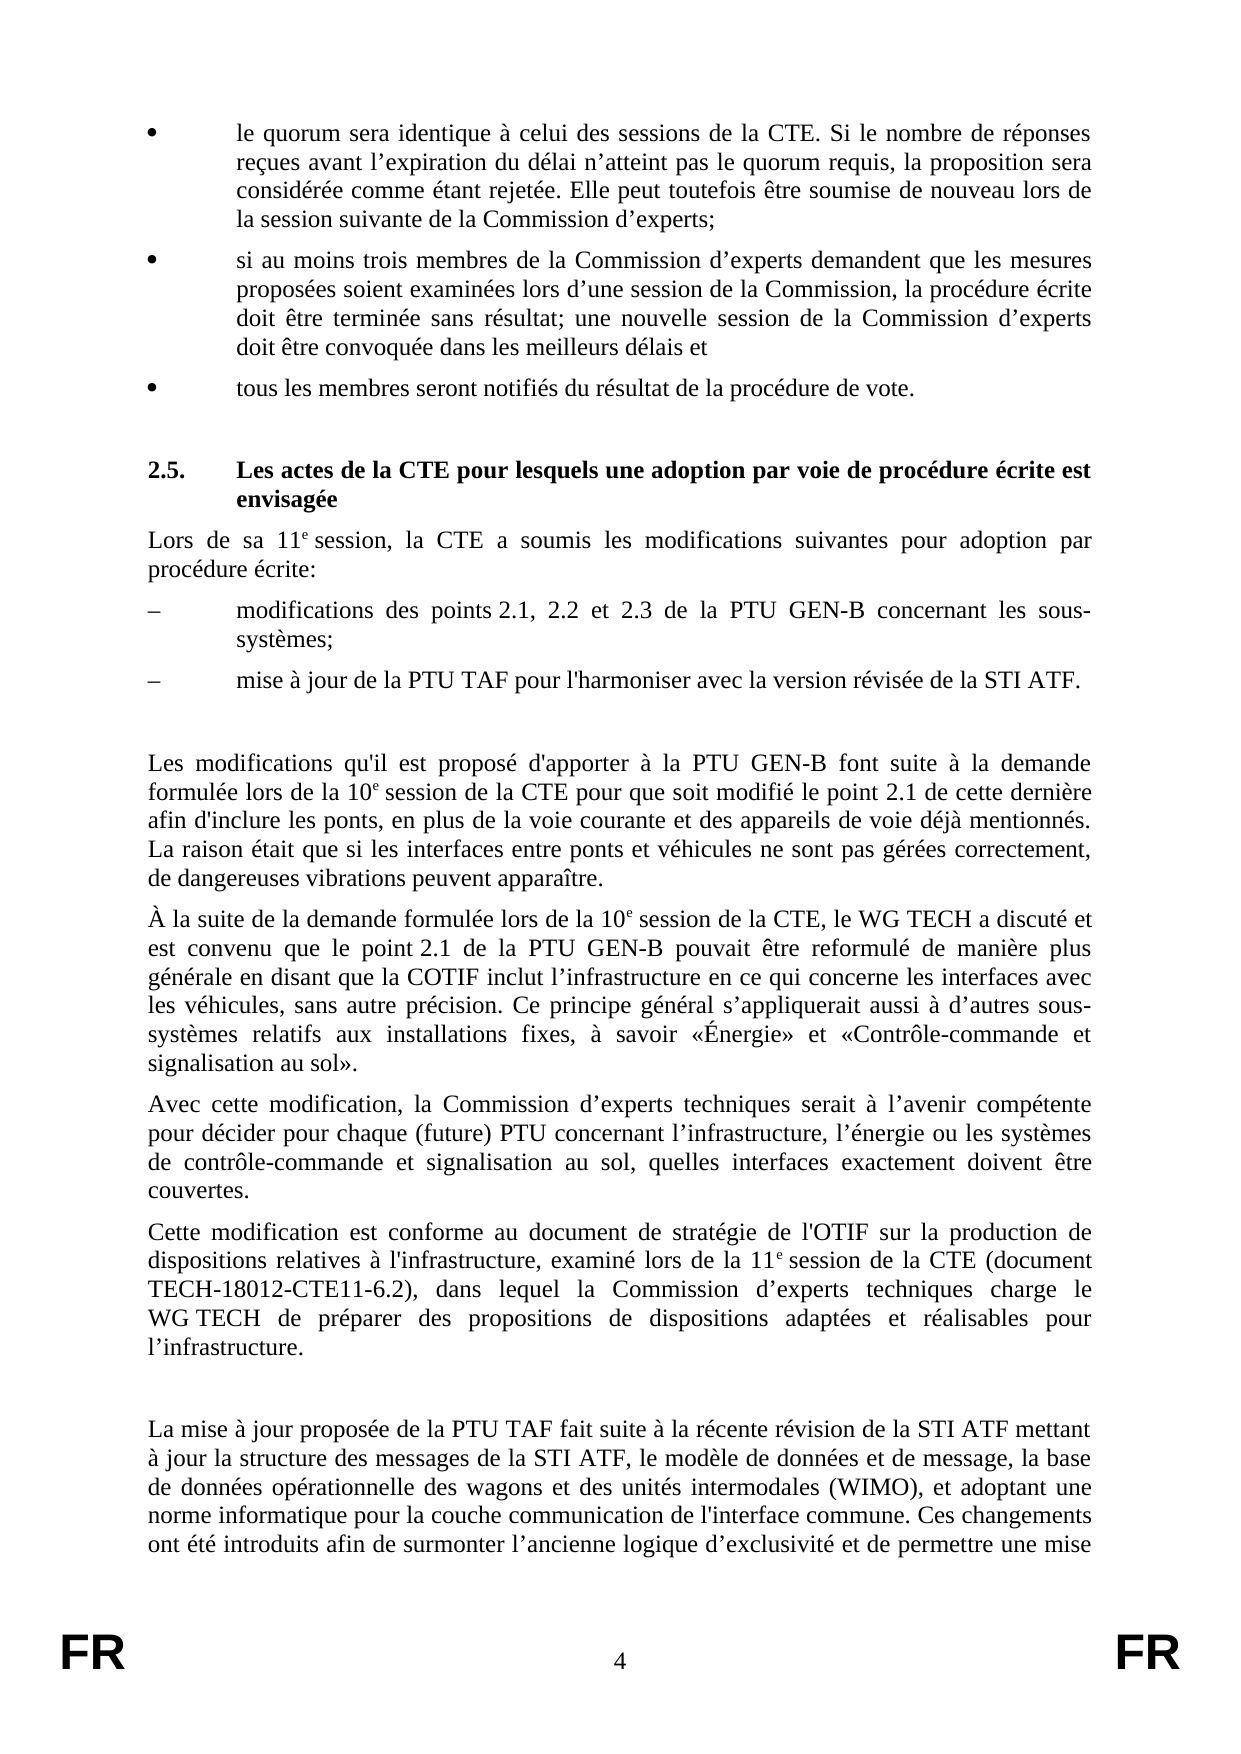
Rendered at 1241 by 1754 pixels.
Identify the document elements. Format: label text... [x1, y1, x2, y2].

text le quorum sera identique à celui des sessions de la CTE. Si le nombre de réponses reçues avant l’expiration du délai n’atteint pas le quorum requis, la proposition sera considérée comme étant rejetée. Elle peut toutefois être soumise de nouveau lors de la session suivante de la Commission d’experts; [148, 118, 1093, 233]
text Lors de sa 11e session, la CTE a soumis les modifications suivantes pour adoption par procédure écrite: [148, 526, 1093, 583]
text À la suite de la demande formulée lors de la 10e session de la CTE, le WG TECH a discuté et est convenu que le point 2.1 de la PTU GEN-B pouvait être reformulé de manière plus générale en disant que la COTIF inclut l’infrastructure en ce qui concerne les interfaces avec les véhicules, sans autre précision. Ce principe général s’appliquerait aussi à d’autres sous-systèmes relatifs aux installations fixes, à savoir «Énergie» et «Contrôle-commande et signalisation au sol». [148, 904, 1093, 1077]
text Cette modification est conforme au document de stratégie de l'OTIF sur la production de dispositions relatives à l'infrastructure, examiné lors de la 11e session de la CTE (document TECH-18012-CTE11-6.2), dans lequel la Commission d’experts techniques charge le WG TECH de préparer des propositions de dispositions adaptées et réalisables pour l’infrastructure. [148, 1217, 1093, 1361]
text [148, 1414, 1093, 1558]
text tous les membres seront notifiés du résultat de la procédure de vote. [148, 373, 1093, 402]
subtitle 2.5. Les actes de la CTE pour lesquels une adoption par voie de procédure écrite est envisagée [148, 456, 1093, 513]
text mise à jour de la PTU TAF pour l'harmoniser avec la version révisée de la STI ATF. [148, 666, 1093, 694]
text Les modifications qu'il est proposé d'apporter à la PTU GEN-B font suite à la demande formulée lors de la 10e session de la CTE pour que soit modifié le point 2.1 de cette dernière afin d'inclure les ponts, en plus de la voie courante et des appareils de voie déjà mentionnés. La raison était que si les interfaces entre ponts et véhicules ne sont pas gérées correctement, de dangereuses vibrations peuvent apparaître. [148, 748, 1093, 892]
text modifications des points 2.1, 2.2 et 2.3 de la PTU GEN-B concernant les sous-systèmes; [148, 596, 1093, 653]
text si au moins trois membres de la Commission d’experts demandent que les mesures proposées soient examinées lors d’une session de la Commission, la procédure écrite doit être terminée sans résultat; une nouvelle session de la Commission d’experts doit être convoquée dans les meilleurs délais et [148, 246, 1093, 361]
text Avec cette modification, la Commission d’experts techniques serait à l’avenir compétente pour décider pour chaque (future) PTU concernant l’infrastructure, l’énergie ou les systèmes de contrôle-commande et signalisation au sol, quelles interfaces exactement doivent être couvertes. [148, 1089, 1093, 1204]
